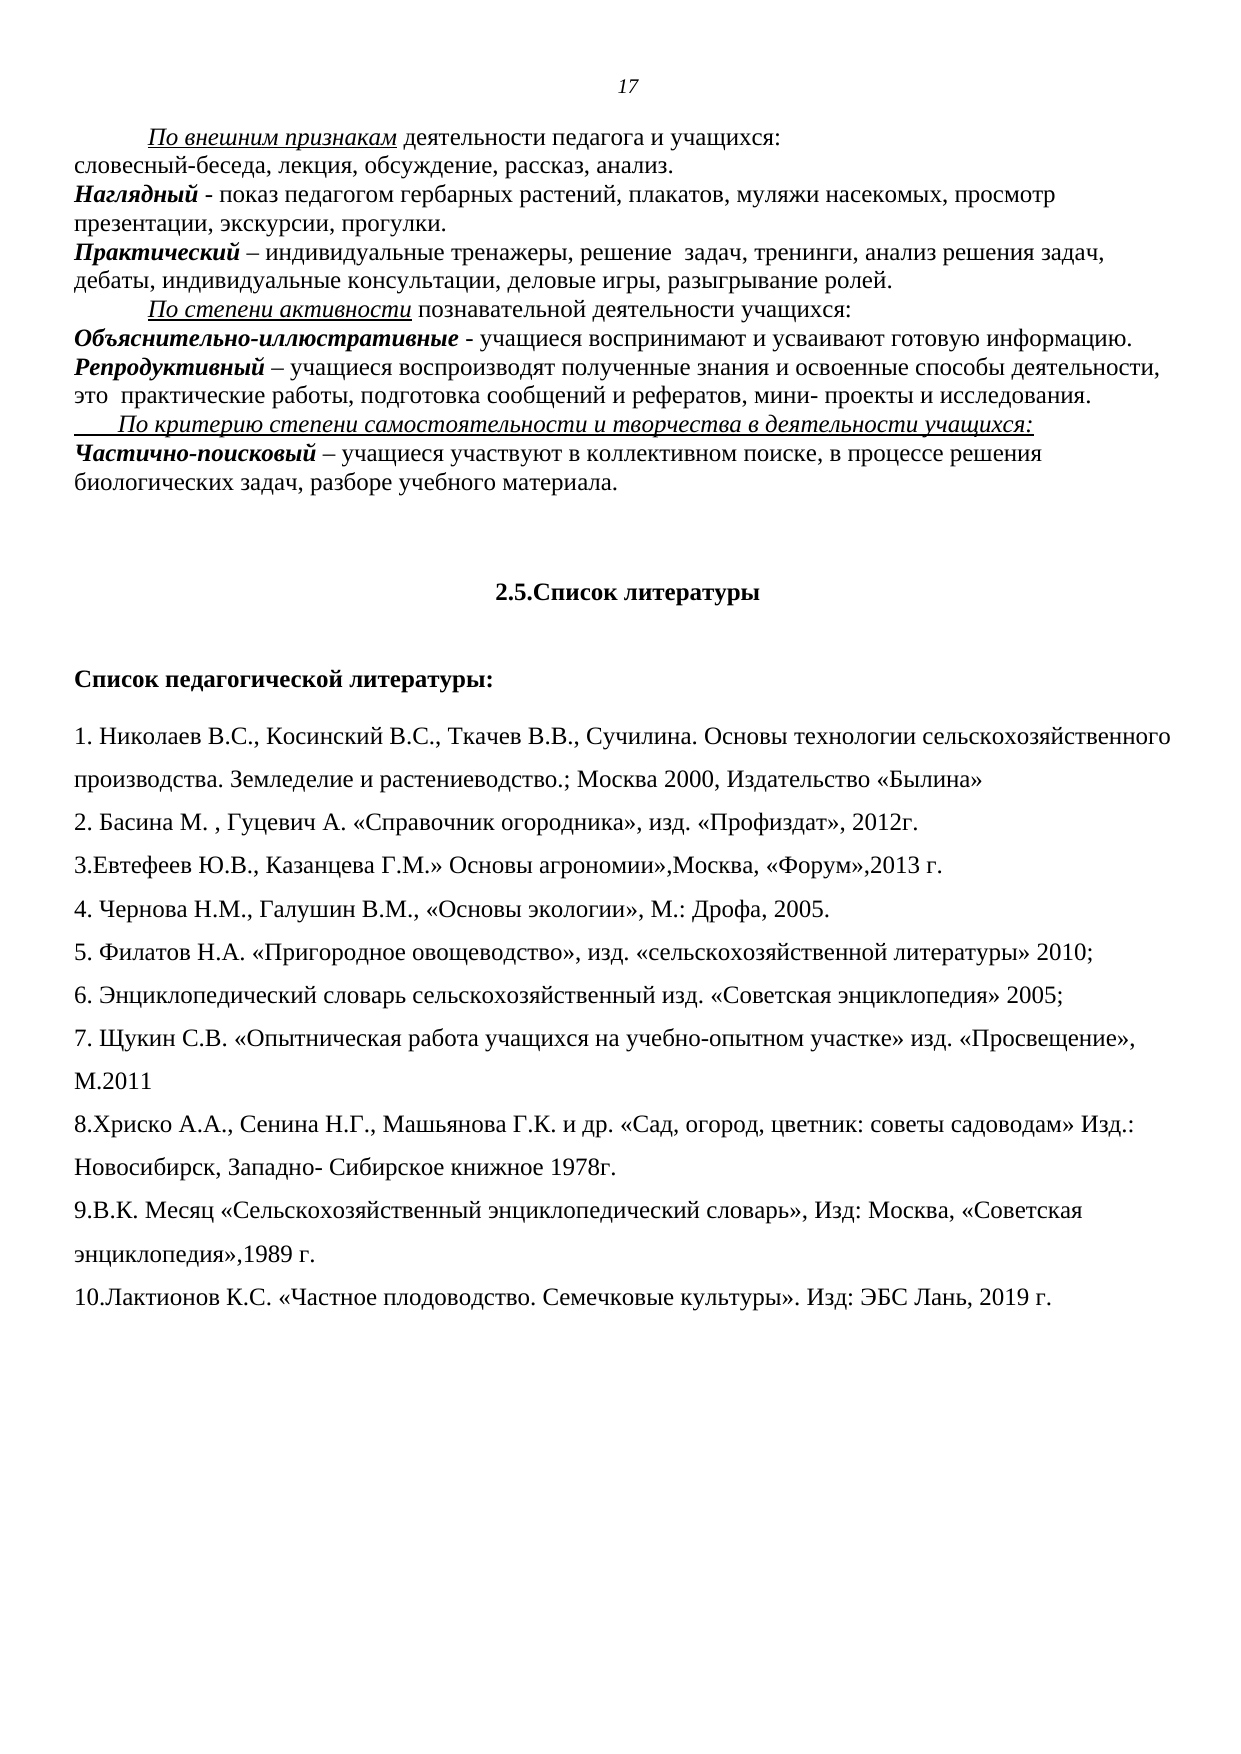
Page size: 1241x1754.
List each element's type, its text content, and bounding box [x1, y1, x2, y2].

text Репродуктивный – учащиеся воспроизводят полученные знания и освоенные способы деятельности, это практические работы, подготовка сообщений и рефератов, мини- проекты и исследования. [74, 352, 1181, 409]
text Список педагогической литературы: [74, 664, 1181, 692]
text По внешним признакам деятельности педагога и учащихся: [74, 122, 1181, 151]
text 6. Энциклопедический словарь сельскохозяйственный изд. «Советская энциклопедия» 2005; [74, 980, 1181, 1009]
text Частично-поисковый – учащиеся участвуют в коллективном поиске, в процессе решения биологических задач, разборе учебного материала. [74, 438, 1181, 496]
text словесный-беседа, лекция, обсуждение, рассказ, анализ. [74, 151, 1181, 179]
text 1. Николаев В.С., Косинский В.С., Ткачев В.В., Сучилина. Основы технологии сельскохозяйственного производства. Земледелие и растениеводство.; Москва 2000, Издательство «Былина» [74, 721, 1181, 793]
text Практический – индивидуальные тренажеры, решение задач, тренинги, анализ решения задач, дебаты, индивидуальные консультации, деловые игры, разыгрывание ролей. [74, 237, 1181, 294]
text 2.5.Список литературы [74, 577, 1181, 606]
text 8.Хриско А.А., Сенина Н.Г., Машьянова Г.К. и др. «Сад, огород, цветник: советы садоводам» Изд.: Новосибирск, Западно- Сибирское книжное 1978г. [74, 1109, 1181, 1181]
text 10.Лактионов К.С. «Частное плодоводство. Семечковые культуры». Изд: ЭБС Лань, 2019 г. [74, 1282, 1181, 1311]
text 9.В.К. Месяц «Сельскохозяйственный энциклопедический словарь», Изд: Москва, «Советская энциклопедия»,1989 г. [74, 1196, 1181, 1267]
text Объяснительно-иллюстративные - учащиеся воспринимают и усваивают готовую информацию. [74, 323, 1181, 352]
text По критерию степени самостоятельности и творчества в деятельности учащихся: [74, 409, 1181, 438]
text 2. Басина М. , Гуцевич А. «Справочник огородника», изд. «Профиздат», 2012г. [74, 807, 1181, 836]
text 5. Филатов Н.А. «Пригородное овощеводство», изд. «сельскохозяйственной литературы» 2010; [74, 937, 1181, 966]
text Наглядный - показ педагогом гербарных растений, плакатов, муляжи насекомых, просмотр презентации, экскурсии, прогулки. [74, 179, 1181, 237]
text 3.Евтефеев Ю.В., Казанцева Г.М.» Основы агрономии»,Москва, «Форум»,2013 г. [74, 851, 1181, 879]
text 4. Чернова Н.М., Галушин В.М., «Основы экологии», М.: Дрофа, 2005. [74, 894, 1181, 922]
text 7. Щукин С.В. «Опытническая работа учащихся на учебно-опытном участке» изд. «Просвещение», М.2011 [74, 1023, 1181, 1095]
text По степени активности познавательной деятельности учащихся: [74, 294, 1181, 323]
